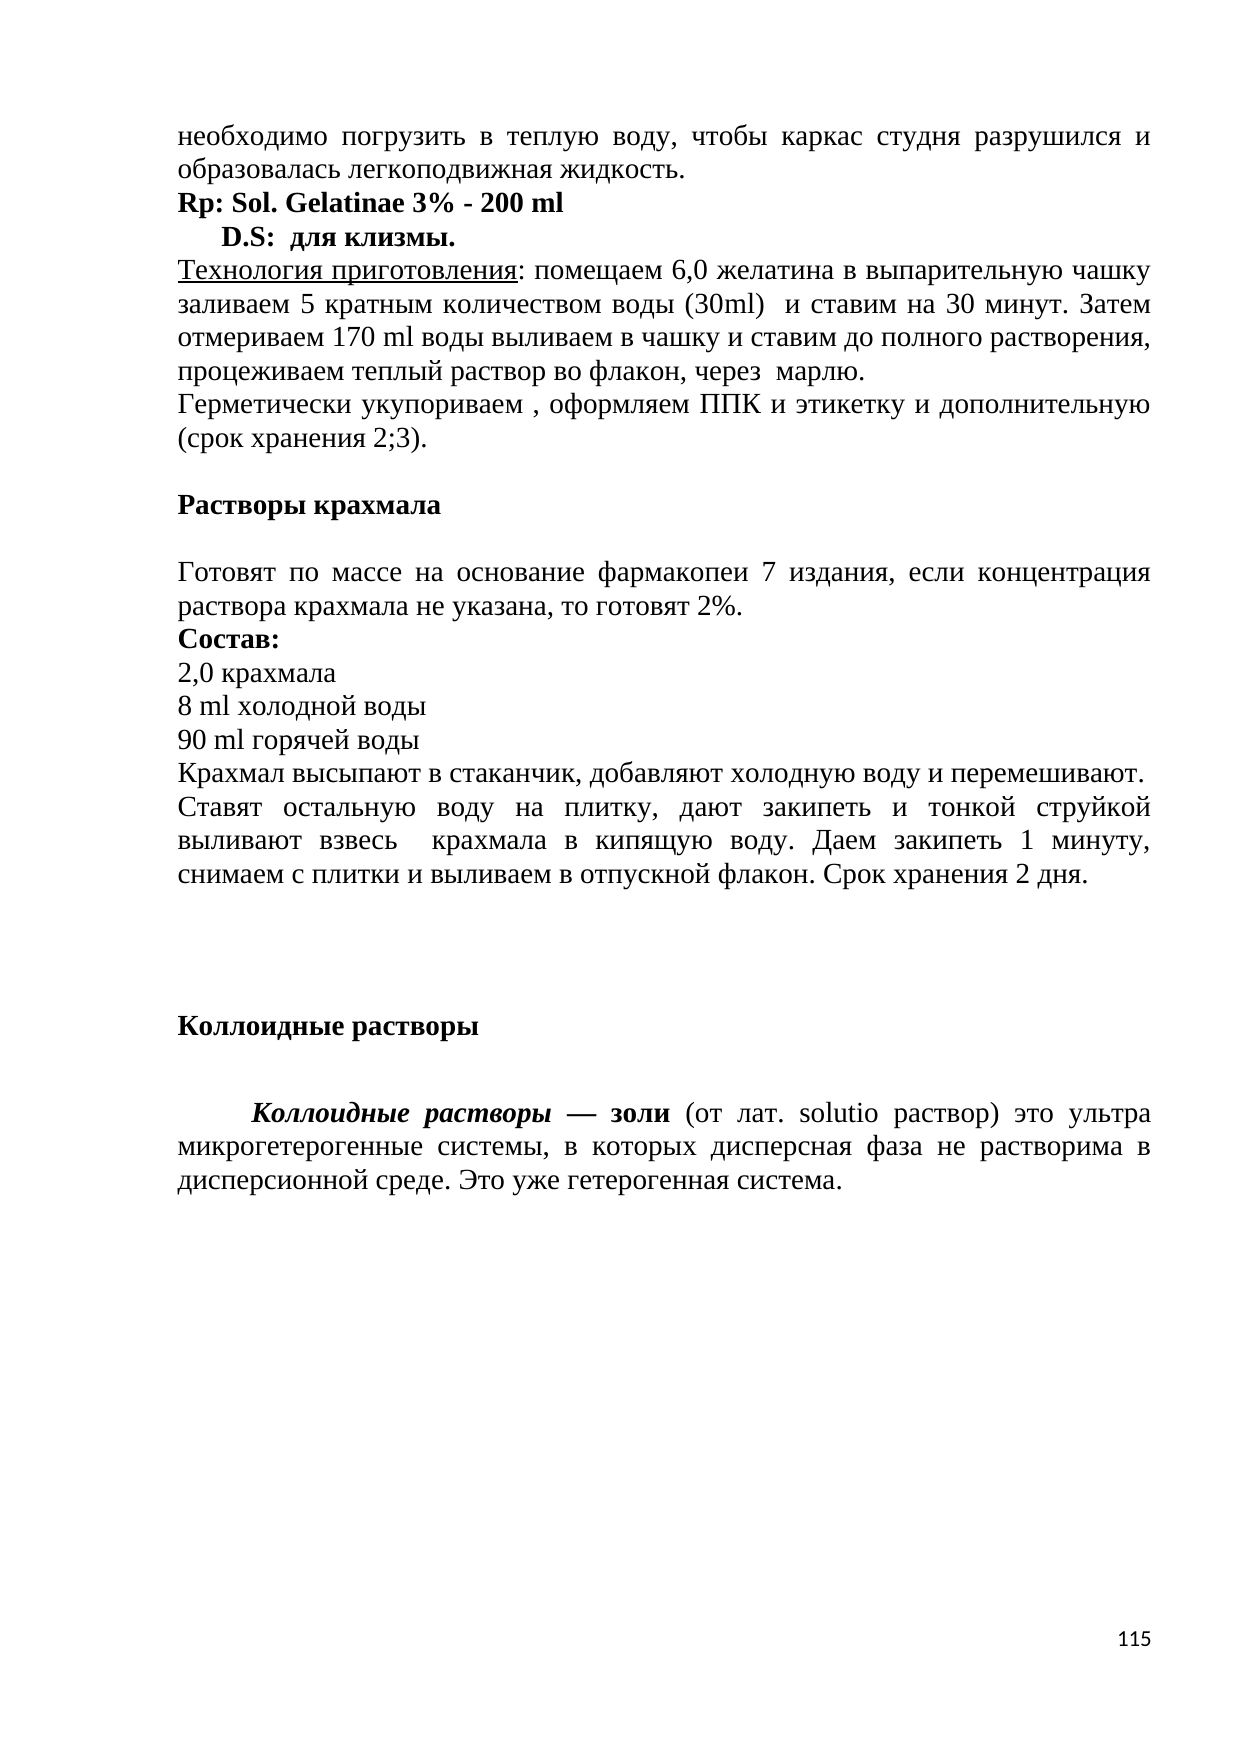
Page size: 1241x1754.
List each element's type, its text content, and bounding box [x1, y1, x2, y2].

text D.S: для клизмы. [177, 219, 1152, 252]
text 8 ml холодной воды [177, 688, 1152, 722]
text Герметически укупориваем , оформляем ППК и этикетку и дополнительную (срок хранения 2;3). [177, 386, 1152, 453]
text Крахмал высыпают в стаканчик, добавляют холодную воду и перемешивают. [177, 755, 1152, 789]
text Технология приготовления: помещаем 6,0 желатина в выпарительную чашку заливаем 5 кратным количеством воды (30ml) и ставим на 30 минут. Затем отмериваем 170 ml воды выливаем в чашку и ставим до полного растворения, процеживаем теплый раствор во флакон, через марлю. [177, 252, 1152, 386]
text Состав: [177, 621, 1152, 655]
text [177, 118, 1152, 185]
subtitle Коллоидные растворы [177, 1008, 1152, 1042]
text 2,0 крахмала [177, 655, 1152, 688]
text Готовят по массе на основание фармакопеи 7 издания, если концентрация раствора крахмала не указана, то готовят 2%. [177, 554, 1152, 621]
text Коллоидные растворы — золи (от лат. solutio раствор) это ультра микрогетерогенные системы, в которых дисперсная фаза не растворима в дисперсионной среде. Это уже гетерогенная система. [177, 1095, 1152, 1196]
text Растворы крахмала [177, 487, 1152, 521]
text Rp: Sol. Gelatinae 3% - 200 ml [177, 185, 1152, 219]
text 90 ml горячей воды [177, 722, 1152, 755]
text Ставят остальную воду на плитку, дают закипеть и тонкой струйкой выливают взвесь крахмала в кипящую воду. Даем закипеть 1 минуту, снимаем с плитки и выливаем в отпускной флакон. Срок хранения 2 дня. [177, 789, 1152, 889]
